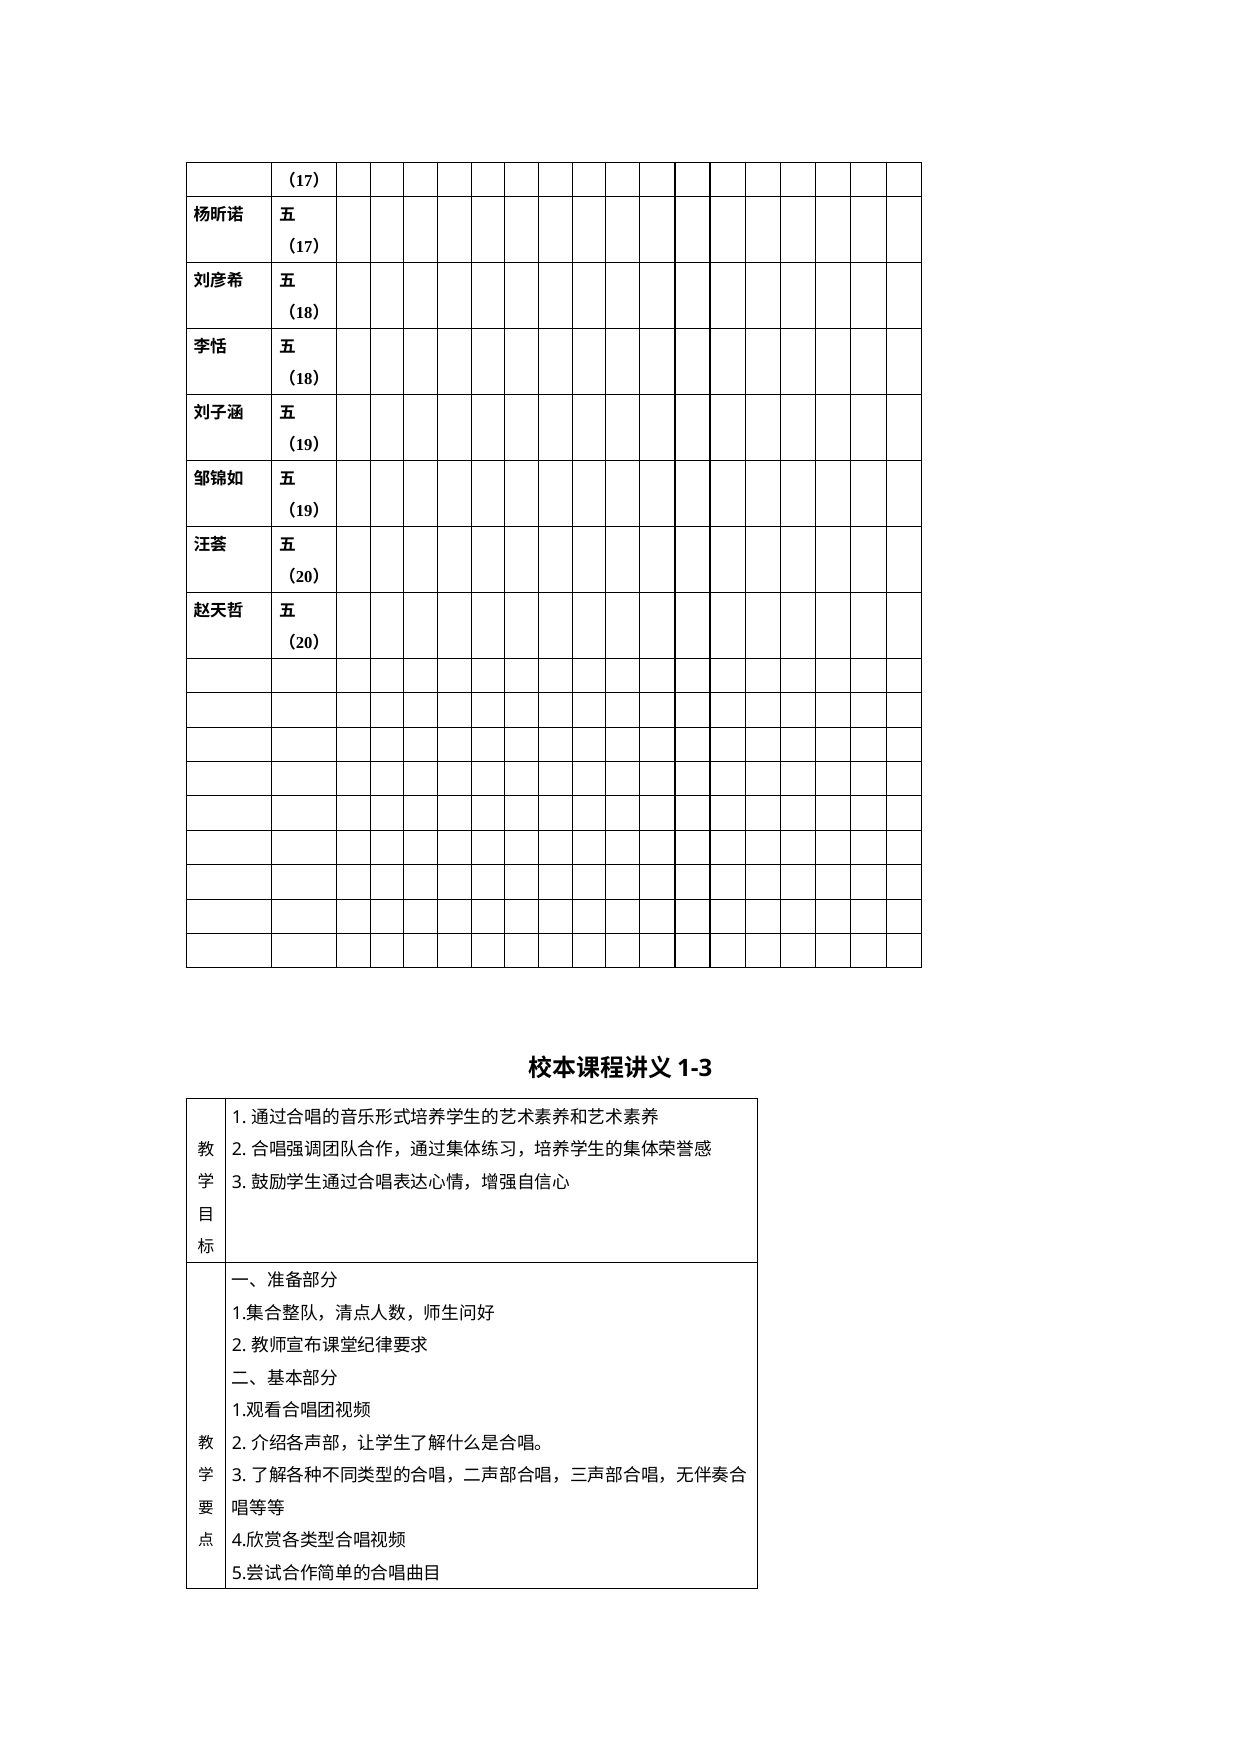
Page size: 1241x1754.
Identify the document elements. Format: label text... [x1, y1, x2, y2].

table_cell [816, 900, 850, 933]
table_cell 五（19） [272, 395, 336, 460]
table_cell [472, 263, 504, 328]
table_cell [711, 762, 745, 795]
table_cell [887, 934, 921, 967]
table_cell [539, 527, 572, 592]
table_cell [781, 593, 815, 658]
table_cell [640, 263, 674, 328]
table_cell [404, 461, 437, 526]
table_cell 汪荟 [187, 527, 271, 592]
table_cell [676, 395, 709, 460]
table_cell [887, 831, 921, 864]
table_cell [505, 831, 538, 864]
table_cell [404, 659, 437, 692]
table_cell [371, 796, 403, 830]
table_header 1. 通过合唱的音乐形式培养学生的艺术素养和艺术素养 2. 合唱强调团队合作，通过集体练习，培养学生的集体荣誉感 3. 鼓励学生通过合唱表达心情，增强自信心 [226, 1099, 757, 1262]
table_cell [887, 263, 921, 328]
table_cell [851, 831, 886, 864]
table_cell [573, 461, 605, 526]
table_cell [711, 659, 745, 692]
table_cell [816, 197, 850, 262]
table_cell [851, 263, 886, 328]
table_cell [505, 796, 538, 830]
table_cell [505, 659, 538, 692]
table_cell [851, 527, 886, 592]
table_cell [438, 762, 471, 795]
table_cell [573, 728, 605, 761]
table_cell 刘彦希 [187, 263, 271, 328]
table_cell [640, 329, 674, 394]
table_cell [272, 865, 336, 898]
table_cell [505, 693, 538, 727]
table_cell [337, 659, 370, 692]
table_cell [640, 762, 674, 795]
table_cell [187, 659, 271, 692]
table_cell [472, 329, 504, 394]
table_cell [539, 659, 572, 692]
table_cell [438, 659, 471, 692]
table_cell [505, 593, 538, 658]
table_cell [781, 395, 815, 460]
table_cell [438, 527, 471, 592]
table_cell [676, 693, 709, 727]
table_cell [606, 659, 639, 692]
table_cell [539, 593, 572, 658]
table_cell [337, 593, 370, 658]
table_cell [676, 762, 709, 795]
table_cell [472, 796, 504, 830]
table_cell [438, 263, 471, 328]
table_cell [505, 865, 538, 898]
table_cell [781, 728, 815, 761]
table_cell [851, 728, 886, 761]
table_cell [816, 329, 850, 394]
table_cell [746, 593, 780, 658]
table_cell [573, 796, 605, 830]
table_cell [781, 693, 815, 727]
table_cell [746, 934, 780, 967]
table_cell [746, 163, 780, 196]
table_cell [371, 263, 403, 328]
table_cell [505, 263, 538, 328]
table_cell [887, 762, 921, 795]
table_cell [438, 900, 471, 933]
table_cell [640, 197, 674, 262]
table_cell [746, 900, 780, 933]
table_cell [640, 659, 674, 692]
table_cell [472, 831, 504, 864]
table_cell [816, 796, 850, 830]
table_cell [272, 762, 336, 795]
table_cell [337, 762, 370, 795]
table_cell [676, 728, 709, 761]
table_cell [539, 796, 572, 830]
table_cell [851, 762, 886, 795]
table_cell [539, 831, 572, 864]
table_cell [337, 163, 370, 196]
table_cell 刘子涵 [187, 395, 271, 460]
table_cell [472, 659, 504, 692]
table_cell [337, 900, 370, 933]
table_cell [640, 934, 674, 967]
table_cell [711, 329, 745, 394]
table_cell [371, 900, 403, 933]
table_cell [404, 796, 437, 830]
table_cell [539, 934, 572, 967]
table_cell [371, 865, 403, 898]
table_cell [711, 728, 745, 761]
table_cell [851, 900, 886, 933]
subtitle 校本课程讲义1-3 [187, 1033, 1053, 1098]
table_cell [438, 728, 471, 761]
table_cell [887, 527, 921, 592]
table_cell [404, 163, 437, 196]
table_cell [187, 693, 271, 727]
table_cell [606, 865, 639, 898]
table_cell [539, 865, 572, 898]
table_cell [606, 693, 639, 727]
table_cell [816, 831, 850, 864]
table_cell [746, 831, 780, 864]
table_cell [781, 659, 815, 692]
table_cell [640, 163, 674, 196]
table_cell [337, 263, 370, 328]
table_cell [887, 796, 921, 830]
table_cell [676, 163, 709, 196]
table_cell [187, 900, 271, 933]
table_cell [746, 461, 780, 526]
table_cell [851, 329, 886, 394]
table_cell [573, 831, 605, 864]
table_cell [676, 831, 709, 864]
table_cell [573, 329, 605, 394]
table_cell [816, 593, 850, 658]
table_cell [404, 831, 437, 864]
table_cell 教学要点 [187, 1263, 225, 1588]
table_cell [505, 527, 538, 592]
table_cell [711, 900, 745, 933]
table_cell [816, 865, 850, 898]
table_cell [472, 163, 504, 196]
table_cell [711, 527, 745, 592]
table_cell [746, 659, 780, 692]
table_cell [851, 395, 886, 460]
table_cell [851, 163, 886, 196]
table_cell [404, 900, 437, 933]
table_cell [746, 395, 780, 460]
table_cell [851, 197, 886, 262]
table_cell [539, 461, 572, 526]
table_cell [887, 395, 921, 460]
table_cell [711, 796, 745, 830]
table_cell [472, 728, 504, 761]
table_cell [606, 593, 639, 658]
table_cell [505, 163, 538, 196]
table_cell [371, 163, 403, 196]
table_cell [337, 831, 370, 864]
table_cell [438, 796, 471, 830]
table_header 教学目标 [187, 1099, 225, 1262]
table_cell [851, 865, 886, 898]
table_cell [676, 329, 709, 394]
table_cell [573, 527, 605, 592]
table_cell [472, 934, 504, 967]
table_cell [226, 1263, 757, 1588]
table_cell [404, 593, 437, 658]
table_cell [472, 593, 504, 658]
table_cell [404, 693, 437, 727]
table_cell [505, 395, 538, 460]
table_cell 五（17） [272, 197, 336, 262]
table_cell [337, 395, 370, 460]
table_cell 五（18） [272, 263, 336, 328]
table_cell [272, 831, 336, 864]
table_cell [711, 395, 745, 460]
table_cell [746, 197, 780, 262]
table_cell [606, 728, 639, 761]
table_cell [606, 395, 639, 460]
table_cell [816, 693, 850, 727]
table_cell [711, 693, 745, 727]
table_cell 邹锦如 [187, 461, 271, 526]
table_cell [887, 693, 921, 727]
table_cell [606, 934, 639, 967]
table_cell 杨昕诺 [187, 197, 271, 262]
table_cell [438, 461, 471, 526]
table_cell [887, 461, 921, 526]
table_cell [371, 527, 403, 592]
table_cell [781, 831, 815, 864]
table_cell [640, 395, 674, 460]
table_cell [505, 762, 538, 795]
table_cell [404, 934, 437, 967]
table_cell [781, 263, 815, 328]
table_cell [640, 796, 674, 830]
table_cell [711, 865, 745, 898]
table_cell [438, 197, 471, 262]
table_cell [781, 762, 815, 795]
table_cell [187, 831, 271, 864]
table_cell [337, 693, 370, 727]
table_cell [337, 934, 370, 967]
table_cell [816, 728, 850, 761]
table_cell [472, 461, 504, 526]
table_cell [711, 934, 745, 967]
table_cell [887, 329, 921, 394]
table_cell [781, 934, 815, 967]
table_cell [640, 728, 674, 761]
table_cell [676, 593, 709, 658]
table_cell [187, 796, 271, 830]
table_cell [472, 900, 504, 933]
table_cell [606, 163, 639, 196]
table_cell [711, 197, 745, 262]
table_cell [539, 329, 572, 394]
table_cell [781, 527, 815, 592]
table_cell [187, 934, 271, 967]
table_cell [371, 329, 403, 394]
table_cell [539, 263, 572, 328]
table_cell [676, 865, 709, 898]
table_cell [539, 197, 572, 262]
table_cell 五（18） [272, 329, 336, 394]
table_cell [640, 527, 674, 592]
table_cell [606, 831, 639, 864]
table_cell [851, 934, 886, 967]
table_cell [573, 593, 605, 658]
table_cell [371, 762, 403, 795]
table_cell [711, 461, 745, 526]
table_cell [640, 865, 674, 898]
table_cell [573, 762, 605, 795]
table_cell [887, 728, 921, 761]
table_cell [539, 762, 572, 795]
table_cell [573, 197, 605, 262]
table_cell [606, 461, 639, 526]
table_cell [816, 934, 850, 967]
table_cell [539, 395, 572, 460]
table_cell [746, 263, 780, 328]
table_cell [851, 796, 886, 830]
table_cell [371, 197, 403, 262]
table_cell 五（17） [272, 163, 336, 196]
table_cell [371, 461, 403, 526]
table_cell [816, 461, 850, 526]
table_cell [887, 593, 921, 658]
table_cell [438, 593, 471, 658]
table_cell [816, 659, 850, 692]
table_cell [404, 197, 437, 262]
table_cell [887, 865, 921, 898]
table_cell [371, 659, 403, 692]
table_cell [711, 163, 745, 196]
table_cell [337, 527, 370, 592]
table_cell [746, 329, 780, 394]
table_cell [676, 796, 709, 830]
table_cell [573, 900, 605, 933]
table_cell [573, 659, 605, 692]
table_cell [472, 527, 504, 592]
table_cell [676, 461, 709, 526]
table_cell [505, 197, 538, 262]
table_cell [606, 329, 639, 394]
table_cell [851, 593, 886, 658]
table_cell [816, 163, 850, 196]
table_cell [472, 197, 504, 262]
table_cell [851, 693, 886, 727]
table_cell [505, 900, 538, 933]
table_cell [676, 659, 709, 692]
table_cell [438, 395, 471, 460]
table_cell [337, 197, 370, 262]
table_cell [676, 900, 709, 933]
table_cell [371, 593, 403, 658]
table_cell [187, 762, 271, 795]
table_cell [404, 263, 437, 328]
table_cell [438, 934, 471, 967]
table_cell [438, 865, 471, 898]
table_cell [711, 263, 745, 328]
table_cell [887, 197, 921, 262]
table_cell [472, 762, 504, 795]
table_cell [573, 693, 605, 727]
table_cell [746, 527, 780, 592]
table_cell [573, 865, 605, 898]
table_cell [711, 593, 745, 658]
table_cell [887, 659, 921, 692]
table_cell [505, 461, 538, 526]
table_cell [746, 728, 780, 761]
table_cell [371, 728, 403, 761]
table_cell [505, 728, 538, 761]
table_cell [438, 831, 471, 864]
table_cell [438, 693, 471, 727]
table_cell [676, 197, 709, 262]
table_cell [781, 329, 815, 394]
table_cell [404, 527, 437, 592]
table_cell [539, 693, 572, 727]
table_cell [746, 693, 780, 727]
table_cell [851, 461, 886, 526]
table_cell [404, 728, 437, 761]
table_cell [539, 163, 572, 196]
table_cell [505, 934, 538, 967]
table_cell [606, 263, 639, 328]
table_cell [404, 329, 437, 394]
table_cell [573, 395, 605, 460]
table_cell [272, 693, 336, 727]
table_cell 五（19） [272, 461, 336, 526]
table_cell [505, 329, 538, 394]
table_cell 五（20） [272, 593, 336, 658]
table_cell [676, 263, 709, 328]
table_cell [746, 865, 780, 898]
table_cell [472, 693, 504, 727]
table_cell [337, 461, 370, 526]
table_cell [404, 395, 437, 460]
table_cell [746, 796, 780, 830]
table_cell [272, 659, 336, 692]
table_cell 李恬 [187, 329, 271, 394]
table_cell [337, 865, 370, 898]
table_cell [676, 934, 709, 967]
table_cell 吕逸凡 [187, 163, 271, 196]
table_cell [816, 395, 850, 460]
table_cell [371, 934, 403, 967]
table_cell [187, 728, 271, 761]
table_cell [337, 728, 370, 761]
table_cell [573, 263, 605, 328]
table_cell [573, 163, 605, 196]
table_cell [640, 593, 674, 658]
table_cell [606, 796, 639, 830]
table_cell [337, 796, 370, 830]
table_cell [781, 796, 815, 830]
table_cell [606, 900, 639, 933]
table_cell [404, 865, 437, 898]
table_cell [371, 693, 403, 727]
table_cell [472, 865, 504, 898]
table_cell [187, 865, 271, 898]
table_cell [438, 163, 471, 196]
table_cell [887, 900, 921, 933]
table_cell [711, 831, 745, 864]
table_cell [371, 831, 403, 864]
table_cell [272, 900, 336, 933]
table_cell 五（20） [272, 527, 336, 592]
table_cell [640, 831, 674, 864]
table_cell [816, 263, 850, 328]
table_cell [539, 900, 572, 933]
table_cell [640, 461, 674, 526]
table_cell [606, 197, 639, 262]
table_cell [816, 762, 850, 795]
table_cell [640, 900, 674, 933]
table_cell [404, 762, 437, 795]
table_cell [746, 762, 780, 795]
table_cell [371, 395, 403, 460]
table_cell [573, 934, 605, 967]
table_cell [781, 197, 815, 262]
table_cell [676, 527, 709, 592]
table_cell [606, 527, 639, 592]
table_cell [272, 728, 336, 761]
table_cell [851, 659, 886, 692]
table_cell [640, 693, 674, 727]
table_cell [887, 163, 921, 196]
table_cell [816, 527, 850, 592]
table_cell [781, 900, 815, 933]
table_cell [438, 329, 471, 394]
table_cell [272, 796, 336, 830]
table_cell [781, 865, 815, 898]
table_cell [272, 934, 336, 967]
table_cell [337, 329, 370, 394]
table_cell [472, 395, 504, 460]
table_cell [539, 728, 572, 761]
table_cell 赵天哲 [187, 593, 271, 658]
table_cell [781, 461, 815, 526]
table_cell [781, 163, 815, 196]
table_cell [606, 762, 639, 795]
